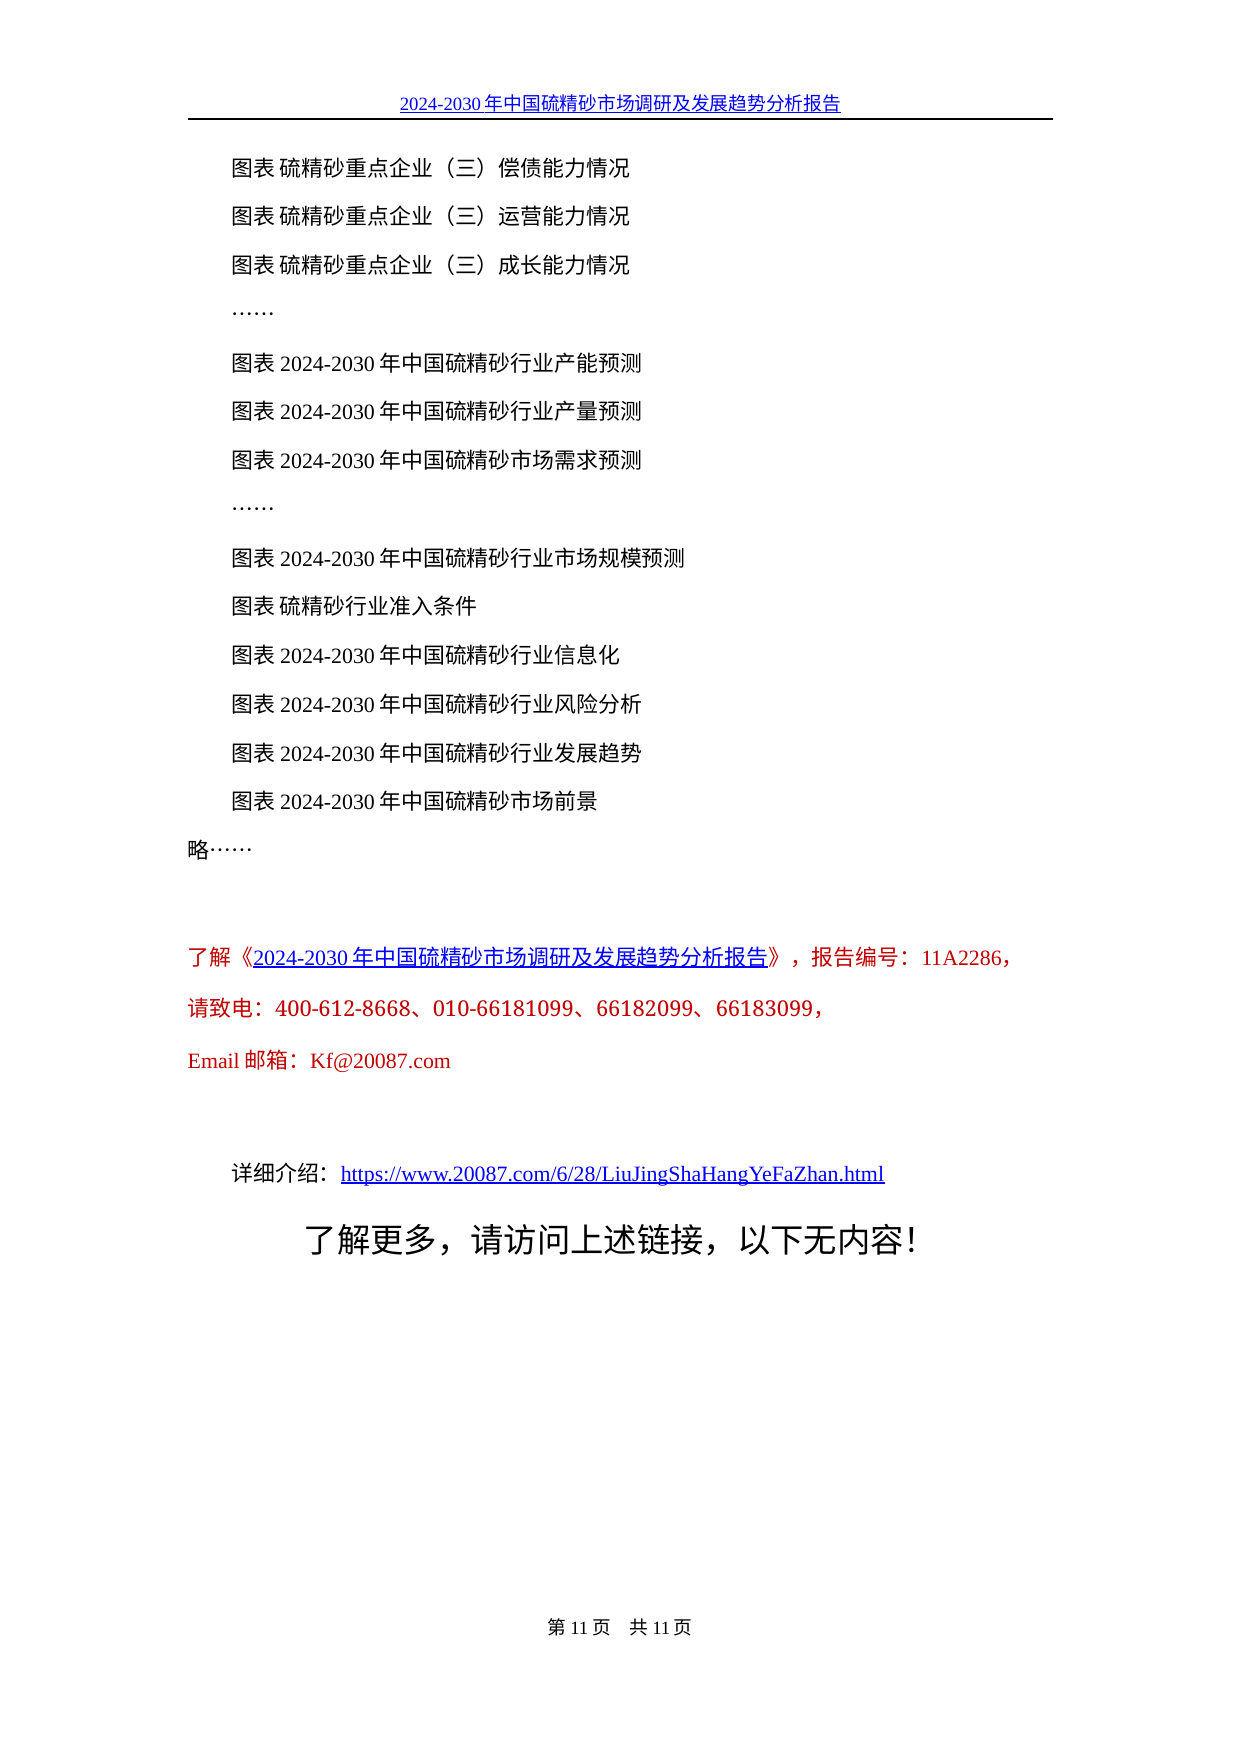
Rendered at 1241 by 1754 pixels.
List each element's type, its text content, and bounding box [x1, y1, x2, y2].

text 了解《2024-2030年中国硫精砂市场调研及发展趋势分析报告》，报告编号：11A2286， [187, 939, 1053, 972]
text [187, 150, 1053, 865]
text 请致电：400-612-8668、010-66181099、66182099、66183099， [187, 991, 1053, 1023]
title 了解更多，请访问上述链接，以下无内容！ [187, 1205, 1053, 1270]
text Email邮箱：Kf@20087.com [187, 1042, 1053, 1075]
text 详细介绍：https://www.20087.com/6/28/LiuJingShaHangYeFaZhan.html [187, 1155, 1053, 1188]
